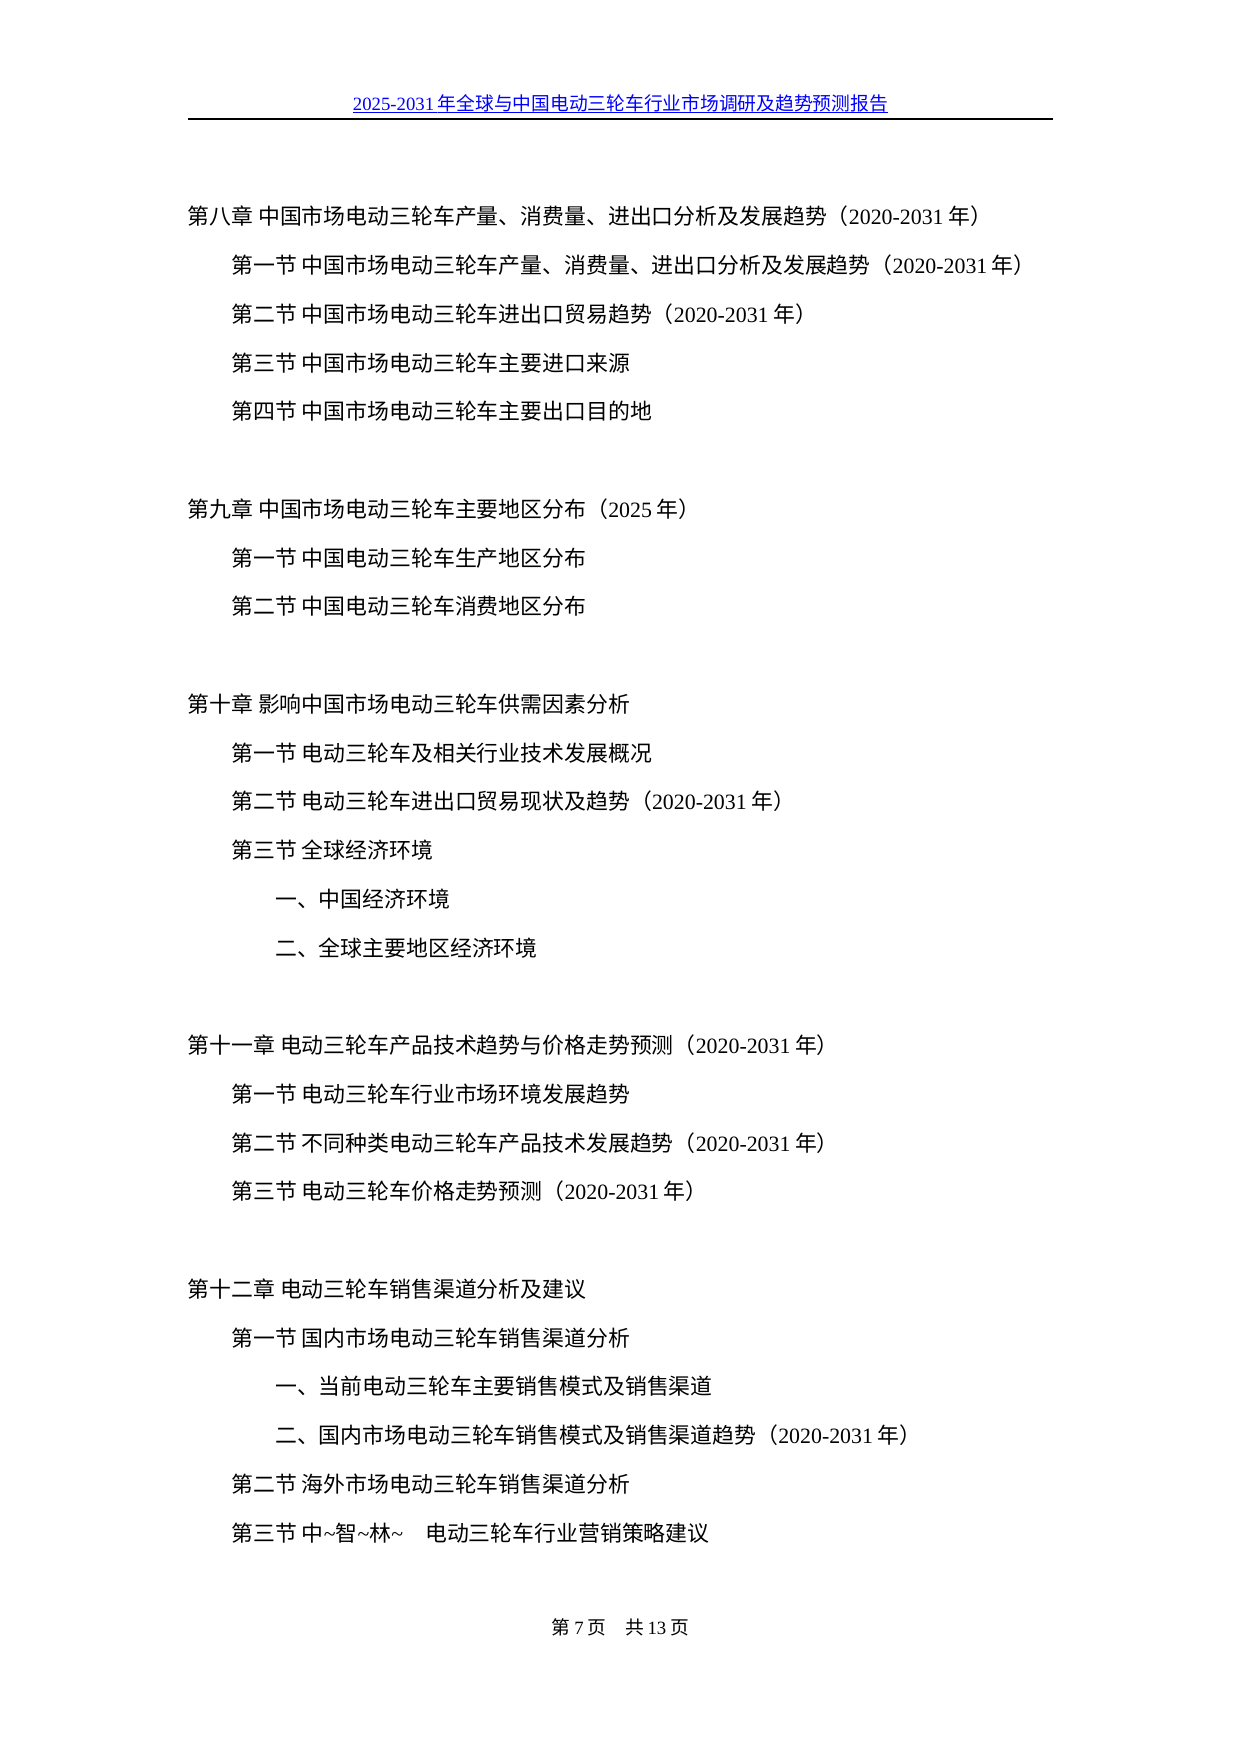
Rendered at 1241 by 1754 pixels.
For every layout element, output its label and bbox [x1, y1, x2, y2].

text [187, 150, 1053, 1548]
